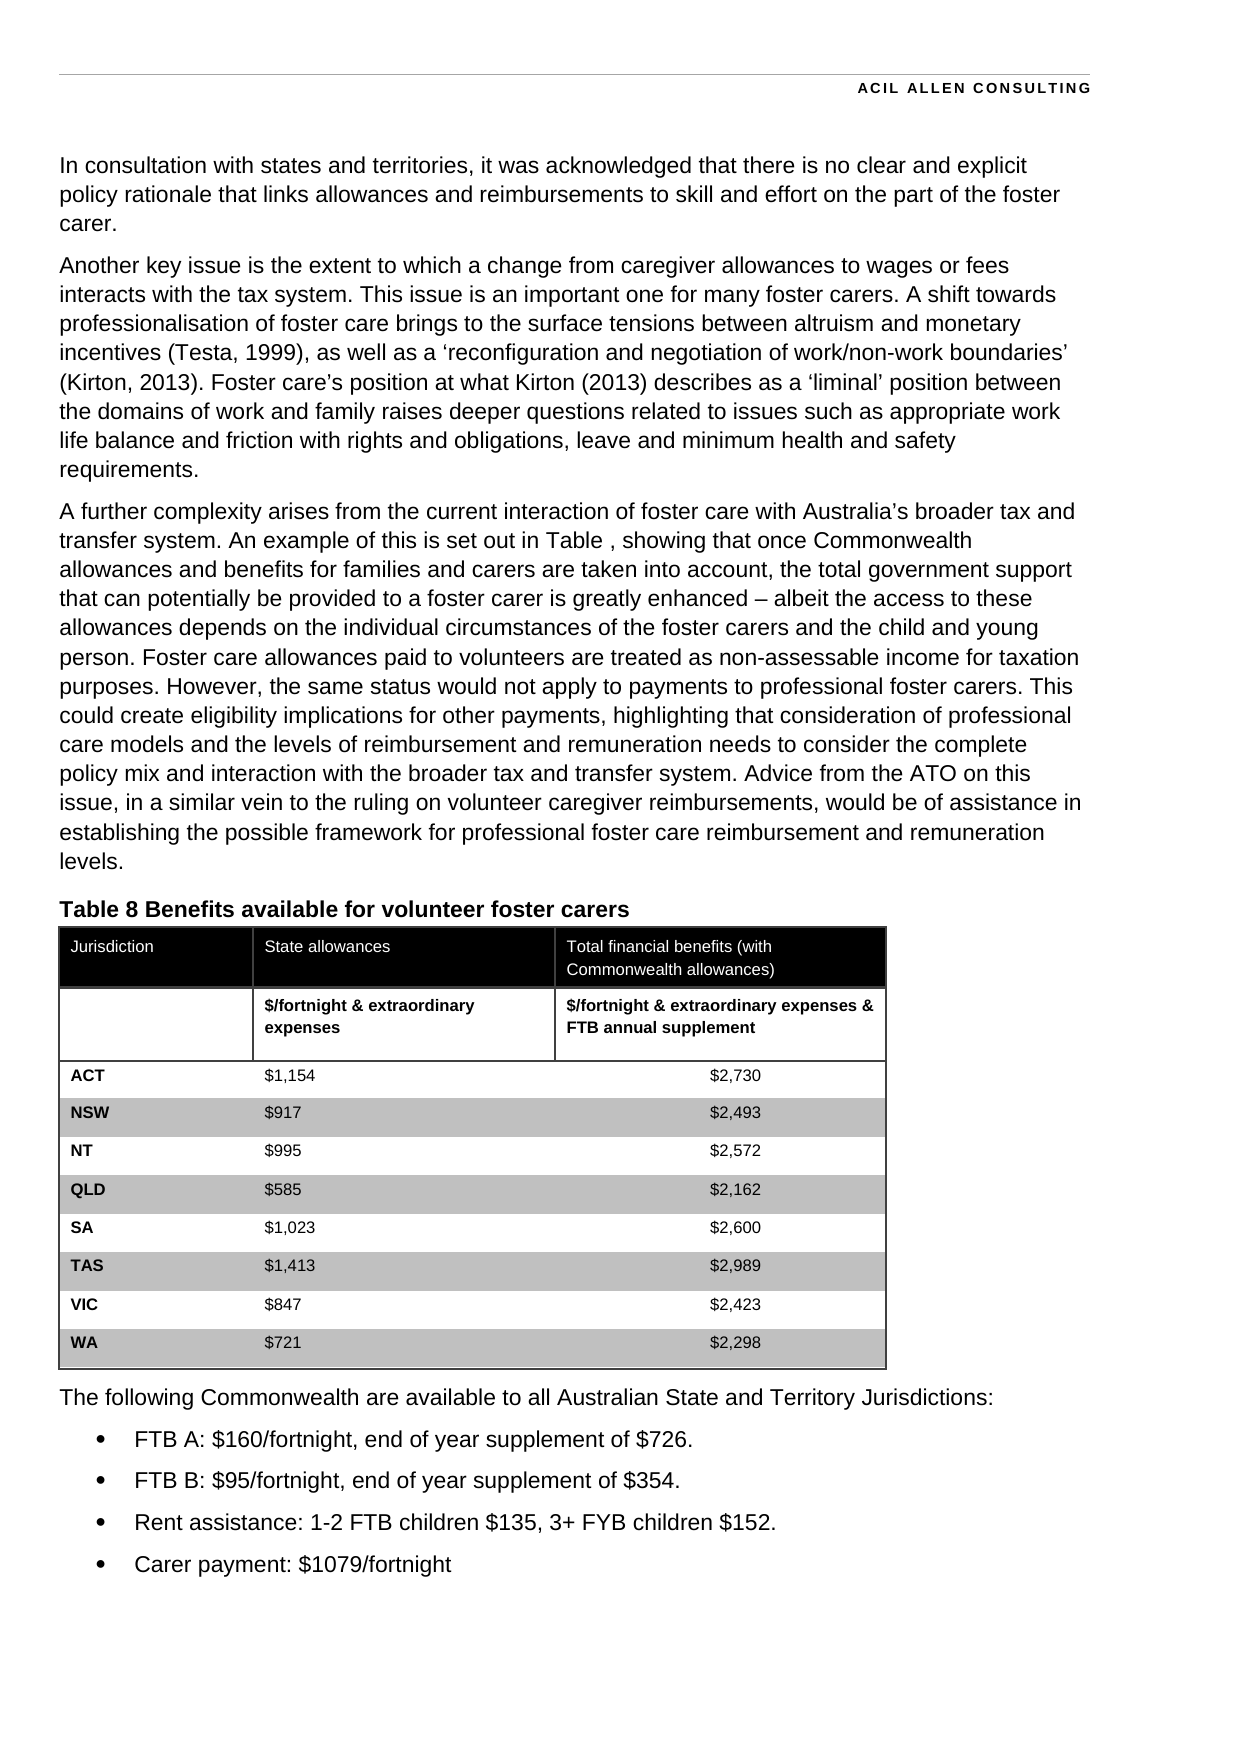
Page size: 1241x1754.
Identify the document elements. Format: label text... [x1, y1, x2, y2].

table_cell $585 [253, 1175, 555, 1214]
table_cell $2,730 [555, 1062, 885, 1098]
table_cell VIC [60, 1291, 253, 1329]
list Rent assistance: 1-2 FTB children $135, 3+ FYB children $152. [97, 1507, 1090, 1536]
table_header Total financial benefits (with Commonwealth allowances) [556, 928, 885, 986]
table_cell $2,298 [555, 1329, 885, 1367]
table_cell $2,493 [555, 1098, 885, 1137]
table_cell $2,600 [555, 1214, 885, 1252]
list FTB A: $160/fortnight, end of year supplement of $726. [97, 1424, 1090, 1453]
subtitle Table 8 Benefits available for volunteer foster carers [59, 896, 1090, 922]
table_cell $1,023 [253, 1214, 555, 1252]
table_cell $1,413 [253, 1252, 555, 1291]
text Another key issue is the extent to which a change from caregiver allowances to wages or fees interacts with the tax system. This issue is an important one for many foster carers. A shift towards professionalisation of foster care brings to the surface tensions between altruism and monetary incentives , as well as a ‘reconfiguration and negotiation of work/non-work boundaries’ (Kirton, 2013). Foster care’s position at what Kirton (2013) describes as a ‘liminal’ position between the domains of work and family raises deeper questions related to issues such as appropriate work life balance and friction with rights and obligations, leave and minimum health and safety requirements. [59, 250, 1090, 483]
table_cell NSW [60, 1098, 253, 1137]
table_cell $847 [253, 1291, 555, 1329]
table_cell QLD [60, 1175, 253, 1214]
text A further complexity arises from the current interaction of foster care with Australia’s broader tax and transfer system. An example of this is set out in Table , showing that once Commonwealth allowances and benefits for families and carers are taken into account, the total government support that can potentially be provided to a foster carer is greatly enhanced – albeit the access to these allowances depends on the individual circumstances of the foster carers and the child and young person. Foster care allowances paid to volunteers are treated as non-assessable income for taxation purposes. However, the same status would not apply to payments to professional foster carers. This could create eligibility implications for other payments, highlighting that consideration of professional care models and the levels of reimbursement and remuneration needs to consider the complete policy mix and interaction with the broader tax and transfer system. Advice from the ATO on this issue, in a similar vein to the ruling on volunteer caregiver reimbursements, would be of assistance in establishing the possible framework for professional foster care reimbursement and remuneration levels. [59, 496, 1090, 875]
text In consultation with states and territories, it was acknowledged that there is no clear and explicit policy rationale that links allowances and reimbursements to skill and effort on the part of the foster carer. [59, 150, 1090, 237]
list FTB B: $95/fortnight, end of year supplement of $354. [97, 1465, 1090, 1494]
table_cell $/fortnight & extraordinary expenses & FTB annual supplement [556, 989, 885, 1060]
table_cell $2,162 [555, 1175, 885, 1214]
table_cell NT [60, 1137, 253, 1175]
table_header State allowances [254, 928, 554, 986]
table_cell $2,989 [555, 1252, 885, 1291]
table_cell $/fortnight & extraordinary expenses [254, 989, 554, 1060]
table_cell SA [60, 1214, 253, 1252]
table_cell WA [60, 1329, 253, 1367]
table_cell $1,154 [253, 1062, 555, 1098]
table_cell $2,572 [555, 1137, 885, 1175]
table_cell $2,423 [555, 1291, 885, 1329]
text The following Commonwealth are available to all Australian State and Territory Jurisdictions: [59, 1382, 1090, 1411]
table_cell $917 [253, 1098, 555, 1137]
table_cell $721 [253, 1329, 555, 1367]
table_cell TAS [60, 1252, 253, 1291]
table_cell ACT [60, 1062, 253, 1098]
list Carer payment: $1079/fortnight [97, 1549, 1090, 1578]
table_cell [60, 989, 252, 1060]
table_cell $995 [253, 1137, 555, 1175]
table_header Jurisdiction [60, 928, 252, 986]
